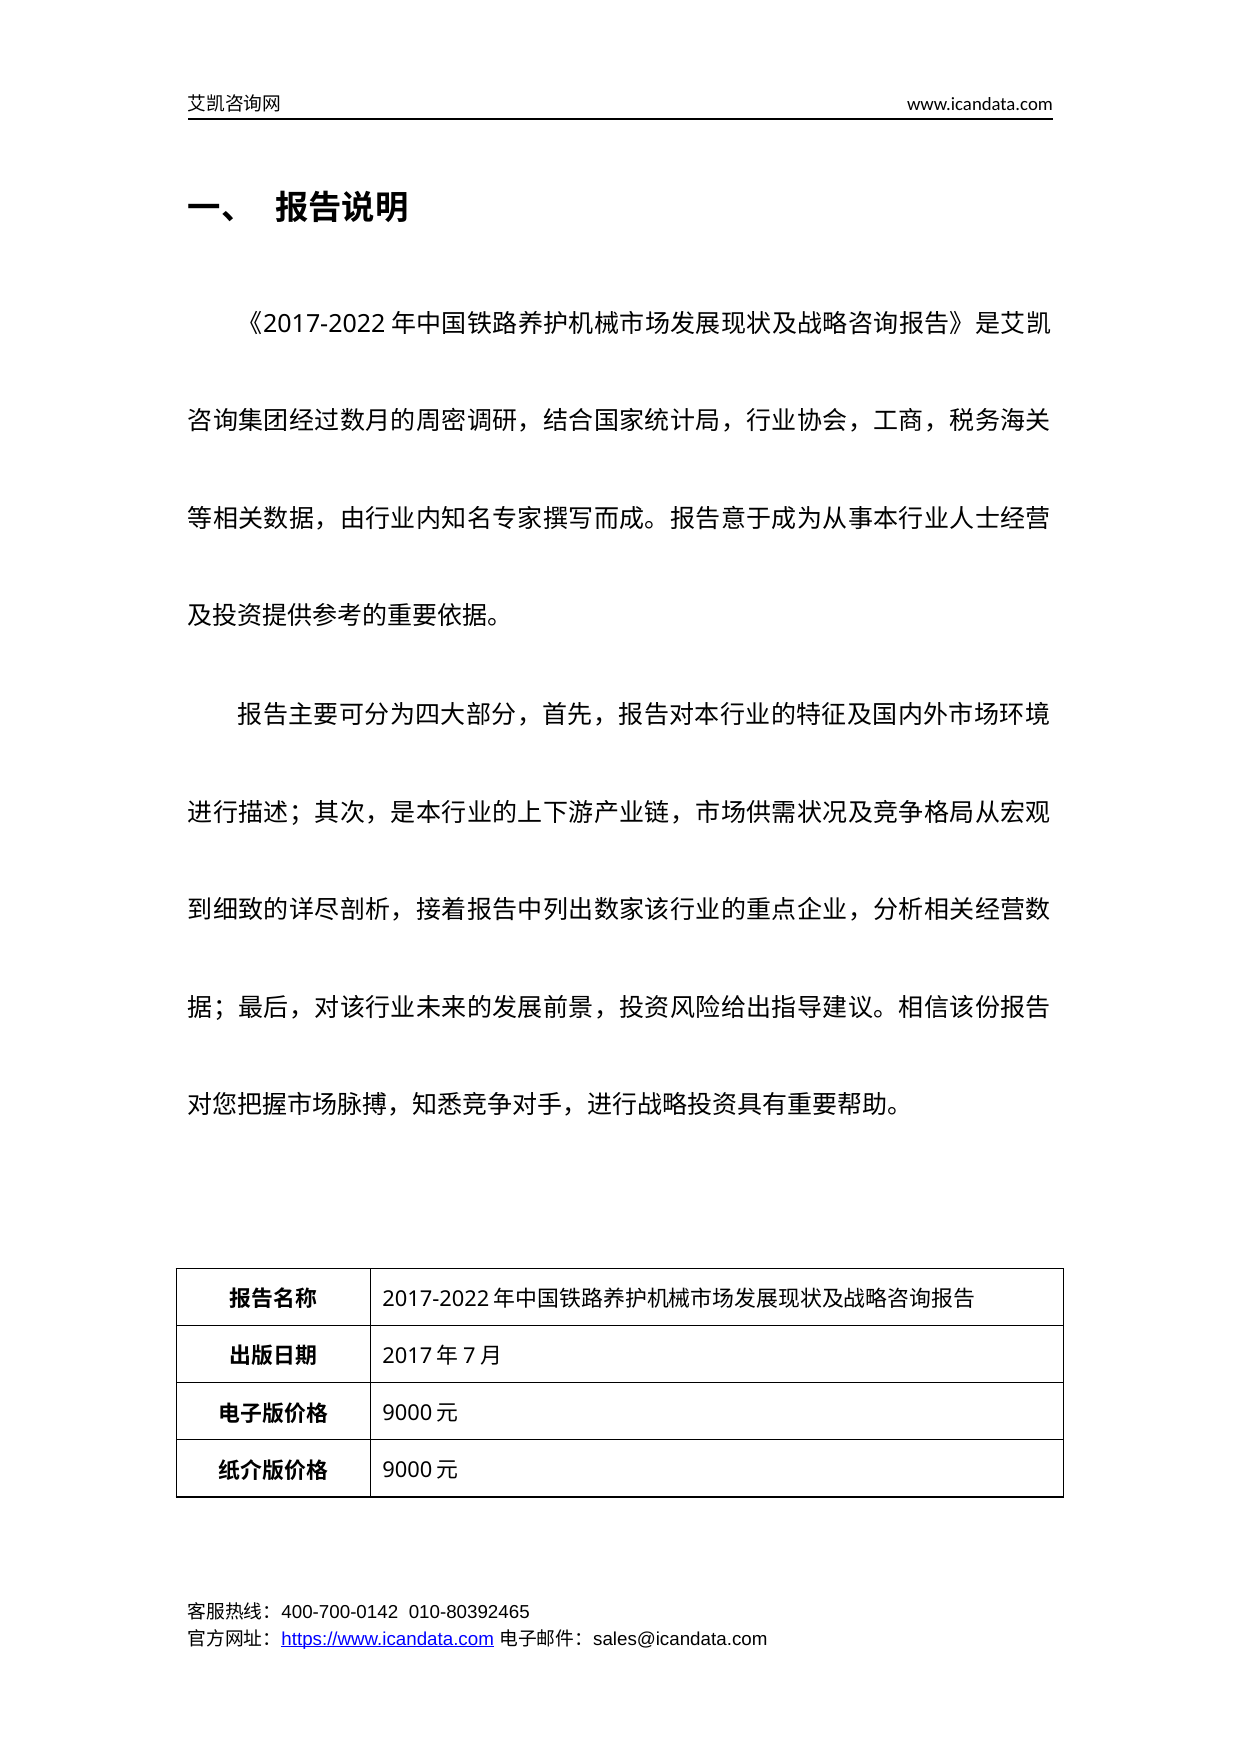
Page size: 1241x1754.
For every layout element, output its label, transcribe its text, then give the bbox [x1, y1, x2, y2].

table_cell 2017年7月 [371, 1326, 1063, 1382]
table_cell 9000元 [371, 1440, 1063, 1496]
table_cell 电子版价格 [177, 1383, 370, 1439]
table_cell 纸介版价格 [177, 1440, 370, 1496]
table_cell 出版日期 [177, 1326, 370, 1382]
table_cell 9000元 [371, 1383, 1063, 1439]
text 《2017-2022年中国铁路养护机械市场发展现状及战略咨询报告》是艾凯咨询集团经过数月的周密调研，结合国家统计局，行业协会，工商，税务海关等相关数据，由行业内知名专家撰写而成。报告意于成为从事本行业人士经营及投资提供参考的重要依据。 [187, 289, 1053, 646]
text 报告主要可分为四大部分，首先，报告对本行业的特征及国内外市场环境进行描述；其次，是本行业的上下游产业链，市场供需状况及竞争格局从宏观到细致的详尽剖析，接着报告中列出数家该行业的重点企业，分析相关经营数据；最后，对该行业未来的发展前景，投资风险给出指导建议。相信该份报告对您把握市场脉搏，知悉竞争对手，进行战略投资具有重要帮助。 [187, 681, 1053, 1136]
subtitle 报告说明 [187, 172, 1053, 237]
table_header 2017-2022年中国铁路养护机械市场发展现状及战略咨询报告 [371, 1269, 1063, 1325]
table_header 报告名称 [177, 1269, 370, 1325]
